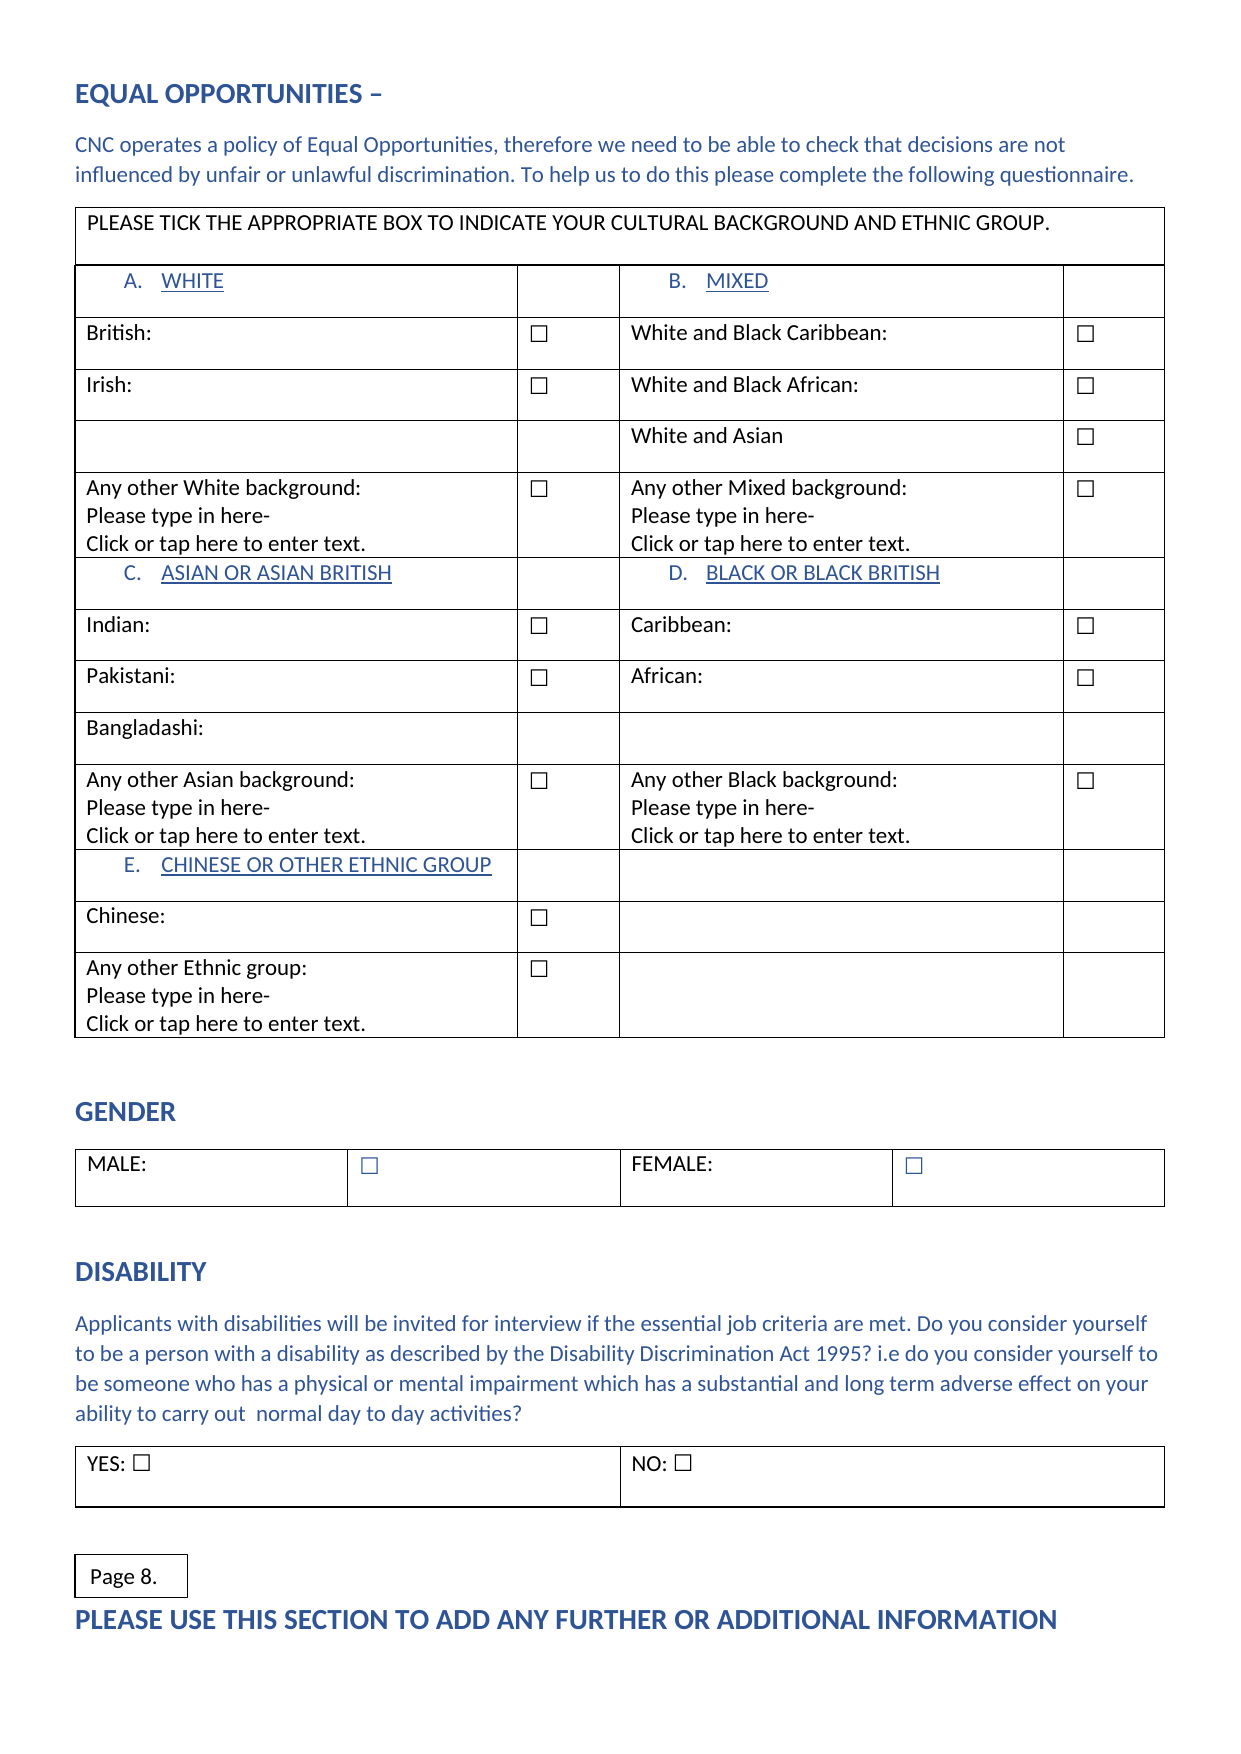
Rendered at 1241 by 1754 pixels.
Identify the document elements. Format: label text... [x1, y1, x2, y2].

table_cell Any other Mixed background: Please type in here- [620, 473, 1063, 557]
table_header [1064, 266, 1164, 317]
table_cell [518, 850, 619, 901]
table_header NO: [621, 1447, 1164, 1506]
table_cell [518, 713, 619, 764]
text EQUAL OPPORTUNITIES – [75, 75, 1165, 111]
table_cell Indian: [76, 610, 517, 660]
text GENDER [75, 1093, 1165, 1129]
table_cell [518, 558, 619, 609]
table_cell Irish: [76, 370, 517, 420]
table_cell [1064, 850, 1164, 901]
table_header FEMALE: [621, 1150, 892, 1206]
table_cell White and Black African: [620, 370, 1063, 420]
table_cell [1064, 953, 1164, 1037]
table_cell [76, 421, 517, 472]
table_cell [620, 713, 1063, 764]
table_cell African: [620, 661, 1063, 712]
table_cell [518, 421, 619, 472]
table_cell BLACK OR BLACK BRITISH [620, 558, 1063, 609]
table_cell CHINESE OR OTHER ETHNIC GROUP [76, 850, 517, 901]
table_header YES: [76, 1447, 620, 1506]
table_cell [620, 850, 1063, 901]
table_cell Bangladashi: [76, 713, 517, 764]
table_cell Pakistani: [76, 661, 517, 712]
table_header [518, 266, 619, 317]
table_cell Any other White background: Please type in here- [76, 473, 517, 557]
table_cell ASIAN OR ASIAN BRITISH [76, 558, 517, 609]
table_cell Caribbean: [620, 610, 1063, 660]
table_cell White and Black Caribbean: [620, 318, 1063, 369]
table_cell [620, 953, 1063, 1037]
text CNC operates a policy of Equal Opportunities, therefore we need to be able to check that decisions are not influenced by unfair or unlawful discrimination. To help us to do this please complete the following questionnaire. [75, 130, 1165, 188]
table_cell Any other Ethnic group: Please type in here- [76, 953, 517, 1037]
table_header WHITE [76, 266, 517, 317]
table_cell [620, 902, 1063, 952]
table_cell Any other Asian background: Please type in here- [76, 765, 517, 849]
table_cell British: [76, 318, 517, 369]
text Applicants with disabilities will be invited for interview if the essential job criteria are met. Do you consider yourself to be a person with a disability as described by the Disability Discrimination Act 1995? i.e do you consider yourself to be someone who has a physical or mental impairment which has a substantial and long term adverse effect on your ability to carry out normal day to day activities? [75, 1309, 1165, 1427]
text DISABILITY [75, 1253, 1165, 1289]
table_cell [1064, 902, 1164, 952]
text PLEASE USE THIS SECTION TO ADD ANY FURTHER OR ADDITIONAL INFORMATION [75, 1601, 1165, 1637]
table_cell Chinese: [76, 902, 517, 952]
table_cell Any other Black background: Please type in here- [620, 765, 1063, 849]
table_cell White and Asian [620, 421, 1063, 472]
table_header MIXED [620, 266, 1063, 317]
table_header MALE: [76, 1150, 347, 1206]
table_cell [1064, 558, 1164, 609]
table_cell [1064, 713, 1164, 764]
table_header PLEASE TICK THE APPROPRIATE BOX TO INDICATE YOUR CULTURAL BACKGROUND AND ETHNIC GROUP. [76, 208, 1164, 264]
